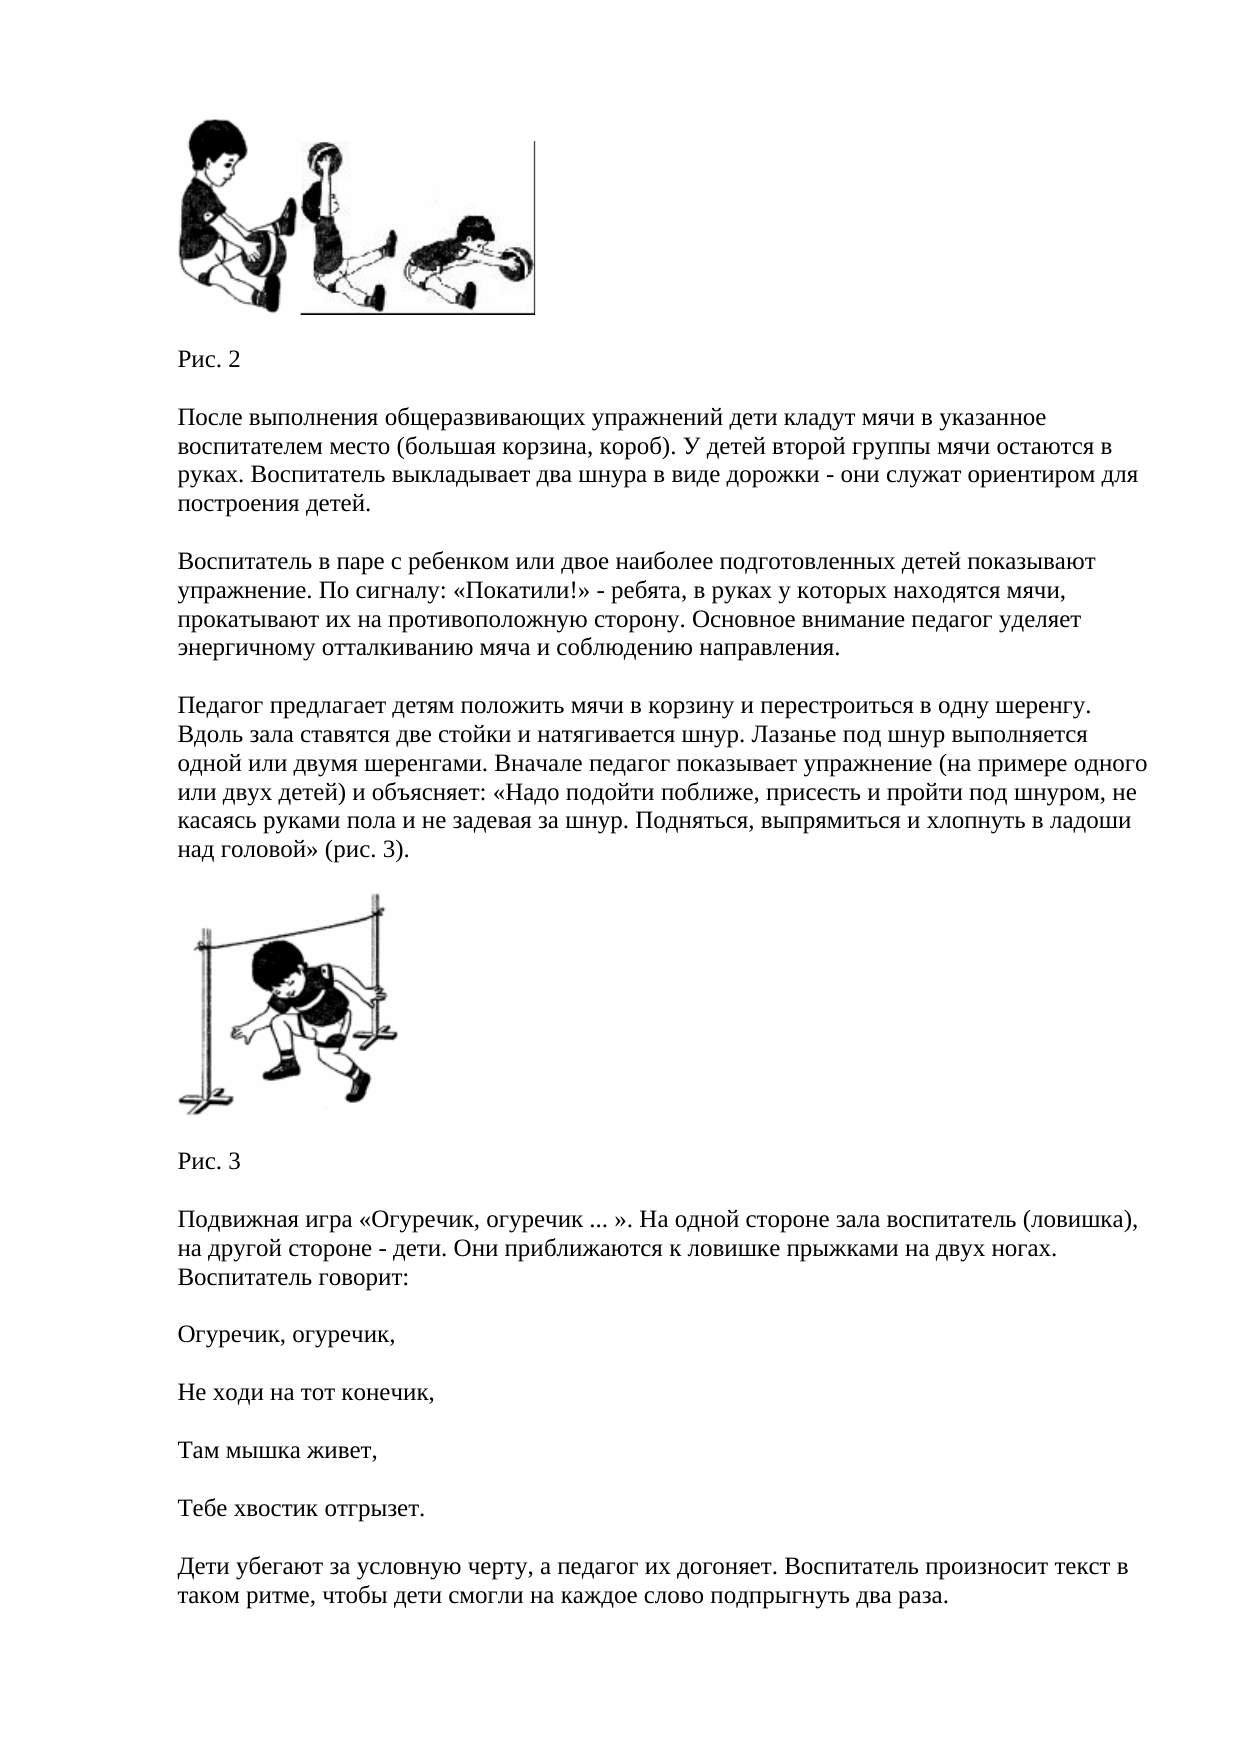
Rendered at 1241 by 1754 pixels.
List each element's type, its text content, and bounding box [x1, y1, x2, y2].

text Тебе хвостик отгрызет. [177, 1493, 1152, 1522]
text Огуречик, огуречик, [177, 1319, 1152, 1348]
text Рис. 3 [177, 1146, 1152, 1175]
text Рис. 2 [177, 344, 1152, 373]
text Там мышка живет, [177, 1435, 1152, 1464]
text Дети убегают за условную черту, а педагог их догоняет. Воспитатель произносит текст в таком ритме, чтобы дети смогли на каждое слово подпрыгнуть два раза. [177, 1551, 1152, 1609]
text После выполнения общеразвивающих упражнений дети кладут мячи в указанное воспитателем место (большая корзина, короб). У детей второй группы мячи остаются в руках. Воспитатель выкладывает два шнура в виде дорожки - они служат ориентиром для построения детей. [177, 402, 1152, 517]
text Воспитатель в паре с ребенком или двое наиболее подготовленных детей показывают упражнение. По сигналу: «Покатили!» - ребята, в руках у которых находятся мячи, прокатывают их на противоположную сторону. Основное внимание педагог уделяет энергичному отталкиванию мяча и соблюдению направления. [177, 546, 1152, 661]
text Не ходи на тот конечик, [177, 1377, 1152, 1406]
picture [177, 118, 536, 315]
text Педагог предлагает детям положить мячи в корзину и перестроиться в одну шеренгу. Вдоль зала ставятся две стойки и натягивается шнур. Лазанье под шнур выполняется одной или двумя шеренгами. Вначале педагог показывает упражнение (на примере одного или двух детей) и объясняет: «Надо подойти поближе, присесть и пройти под шнуром, не касаясь руками пола и не задевая за шнур. Подняться, выпрямиться и хлопнуть в ладоши над головой» (рис. 3). [177, 690, 1152, 863]
text Подвижная игра «Огуречик, огуречик ... ». На одной стороне зала воспитатель (ловишка), на другой стороне - дети. Они приближаются к ловишке прыжками на двух ногах. Воспитатель говорит: [177, 1204, 1152, 1290]
picture [177, 892, 399, 1117]
